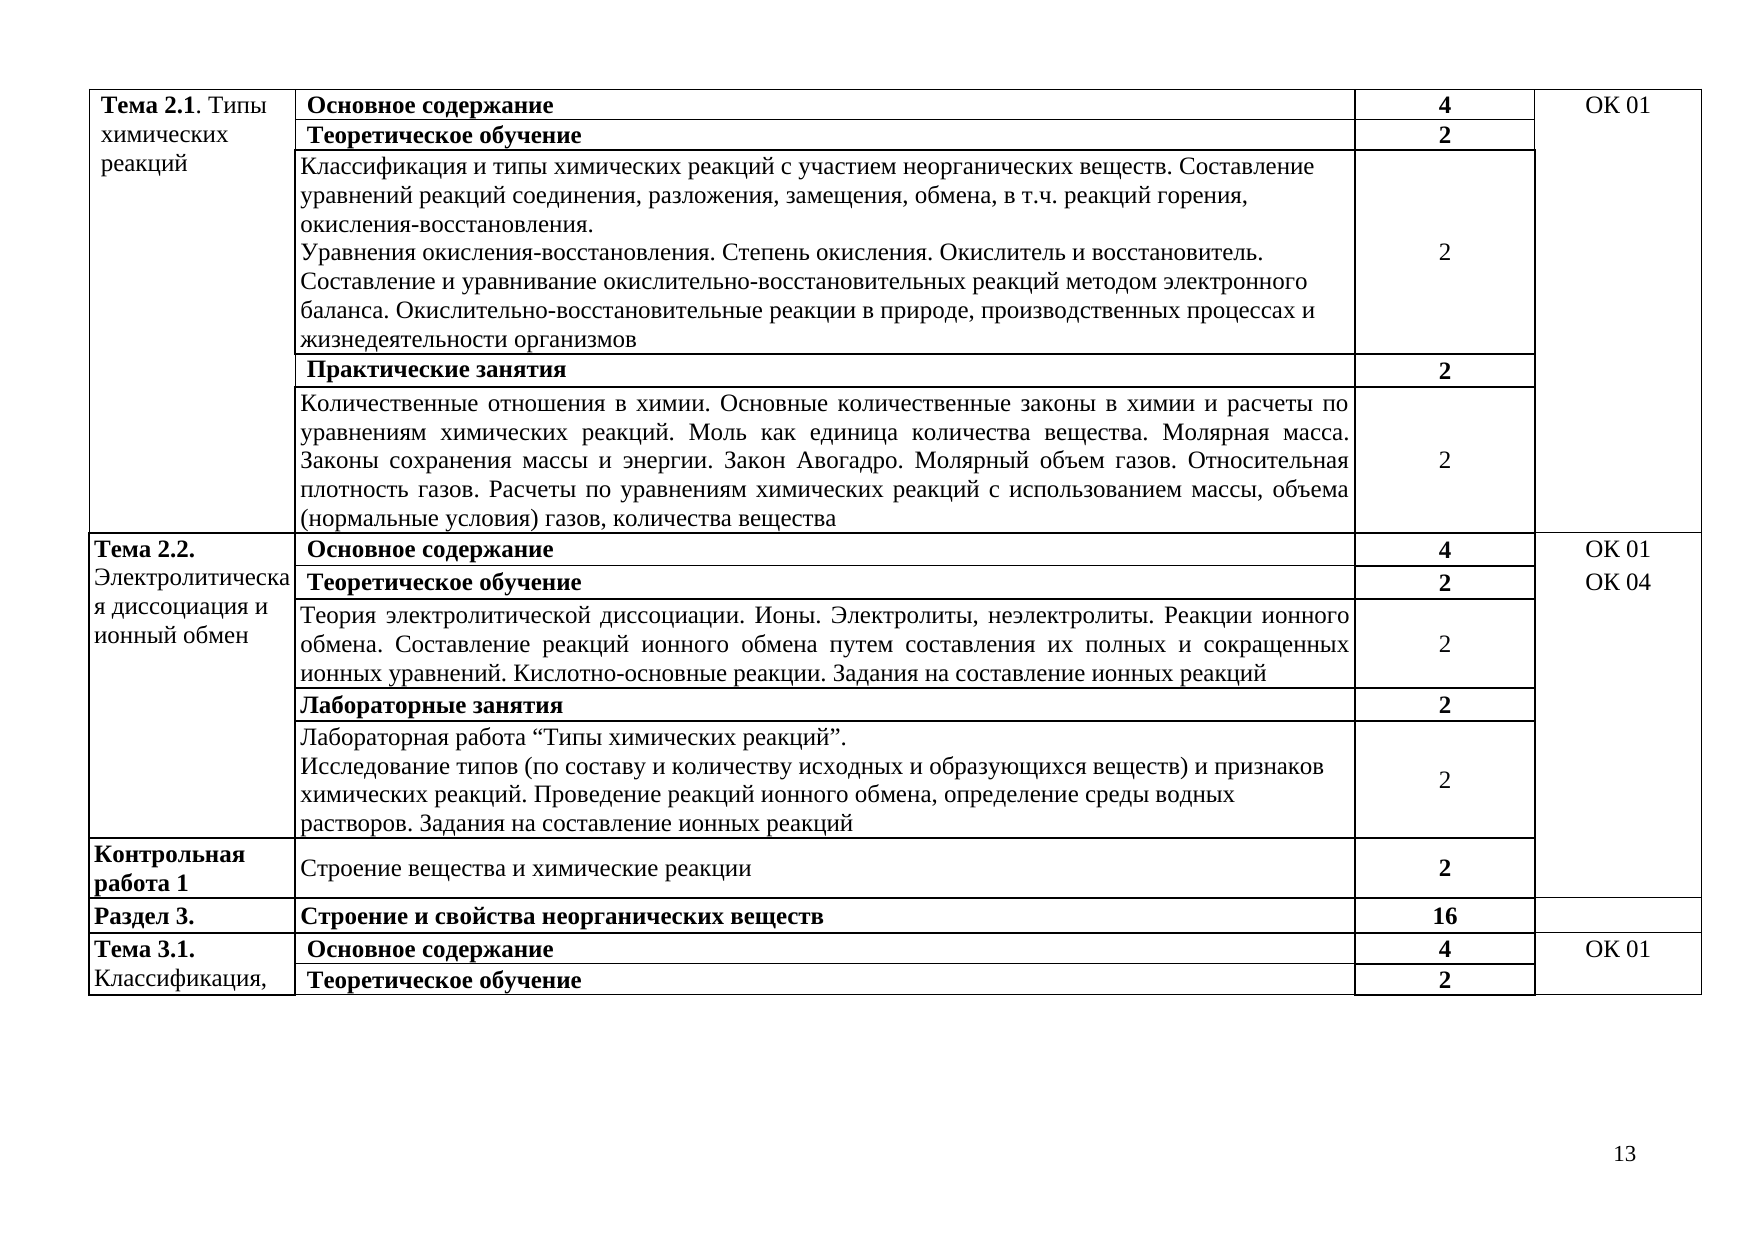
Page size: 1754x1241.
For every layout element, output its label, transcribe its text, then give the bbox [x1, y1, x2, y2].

table_cell Тема 3.1. Классификация, номенклатура и строение неорганических веществ [90, 934, 294, 993]
table_cell Тема 2.1. Типы химических реакций [90, 90, 295, 532]
table_cell Строение вещества и химические реакции [296, 839, 1354, 897]
table_cell 2 [1356, 388, 1534, 532]
table_cell 2 [1356, 151, 1534, 352]
table_cell ОК 01 ОК 02 ПК… [1536, 933, 1701, 993]
table_cell [1536, 898, 1701, 932]
table_cell 2 [1356, 722, 1534, 837]
table_cell Практические занятия [296, 355, 1354, 386]
table_cell Теоретическое обучение [296, 120, 1354, 149]
table_cell 4 [1356, 934, 1534, 963]
table_cell Основное содержание [296, 534, 1354, 565]
table_cell Раздел 3. [90, 899, 294, 932]
table_cell 16 [1356, 899, 1534, 932]
table_cell Тема 2.2. Электролитическая диссоциация и ионный обмен [90, 534, 294, 837]
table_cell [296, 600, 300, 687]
table_cell 2 [1356, 600, 1534, 687]
table_cell 2 [1356, 965, 1534, 993]
table_cell 2 [1356, 567, 1534, 598]
table_cell Лабораторные занятия [296, 689, 1354, 720]
table_cell Лабораторная работа “Типы химических реакций”. Исследование типов (по составу и количеству исходных и образующихся веществ) и признаков химических реакций. Проведение реакций ионного обмена, определение среды водных растворов. Задания на составление ионных реакций [296, 722, 1354, 837]
table_cell Основное содержание [296, 934, 1354, 963]
table_cell ОК 01 ОК 04 [1536, 533, 1701, 897]
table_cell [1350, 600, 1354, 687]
table_cell Основное содержание [296, 90, 1354, 119]
table_cell ОК 01 [1535, 90, 1701, 532]
table_cell 2 [1356, 355, 1534, 386]
table_cell 2 [1356, 120, 1534, 149]
table_cell Строение и свойства неорганических веществ [296, 899, 1354, 932]
table_cell Количественные отношения в химии. Основные количественные законы в химии и расчеты по уравнениям химических реакций. Моль как единица количества вещества. Молярная масса. Законы сохранения массы и энергии. Закон Авогадро. Молярный объем газов. Относительная плотность газов. Расчеты по уравнениям химических реакций с использованием массы, объема (нормальные условия) газов, количества вещества [296, 388, 1354, 532]
table_cell 2 [1356, 839, 1534, 897]
table_cell 4 [1356, 90, 1534, 119]
table_cell Классификация и типы химических реакций с участием неорганических веществ. Составление уравнений реакций соединения, разложения, замещения, обмена, в т.ч. реакций горения, окисления-восстановления. Уравнения окисления-восстановления. Степень окисления. Окислитель и восстановитель. Составление и уравнивание окислительно-восстановительных реакций методом электронного баланса. Окислительно-восстановительные реакции в природе, производственных процессах и жизнедеятельности организмов [296, 151, 1354, 352]
table_cell Теоретическое обучение [296, 964, 1354, 993]
table_cell 2 [1356, 689, 1534, 720]
table_cell Контрольная работа 1 [90, 839, 294, 897]
table_cell Теоретическое обучение [296, 566, 1354, 598]
table_cell 4 [1356, 534, 1534, 565]
